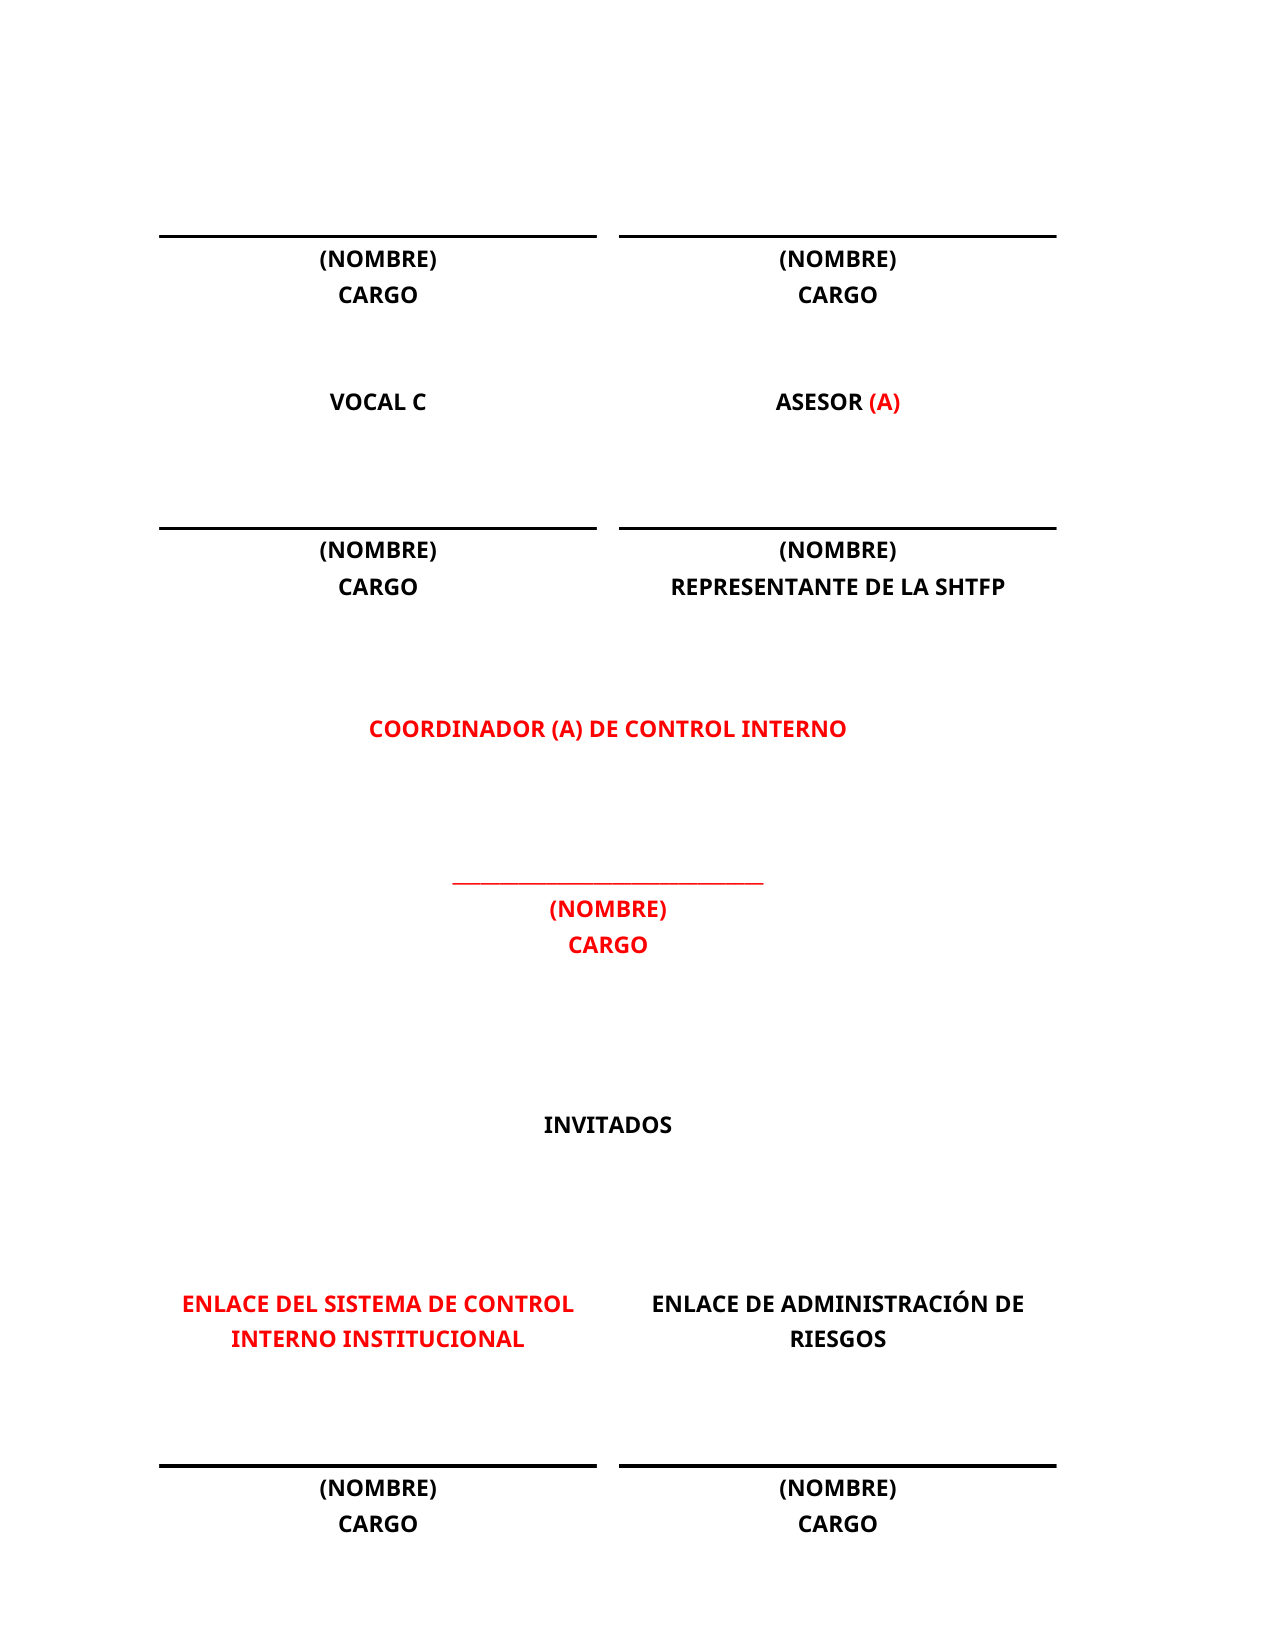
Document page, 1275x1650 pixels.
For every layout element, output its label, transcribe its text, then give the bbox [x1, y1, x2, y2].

table_cell ASESOR (A) (NOMBRE) REPRESENTANTE DE LA SHTFP [608, 350, 1068, 713]
table_cell VOCAL C (NOMBRE) CARGO [148, 350, 608, 713]
table_cell COORDINADOR (A) DE CONTROL INTERNO _________________________________ (NOMBRE) CARGO INVITADOS [148, 713, 1068, 1216]
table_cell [148, 130, 608, 349]
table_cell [608, 1216, 1068, 1544]
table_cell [608, 130, 1068, 349]
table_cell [148, 1216, 608, 1544]
